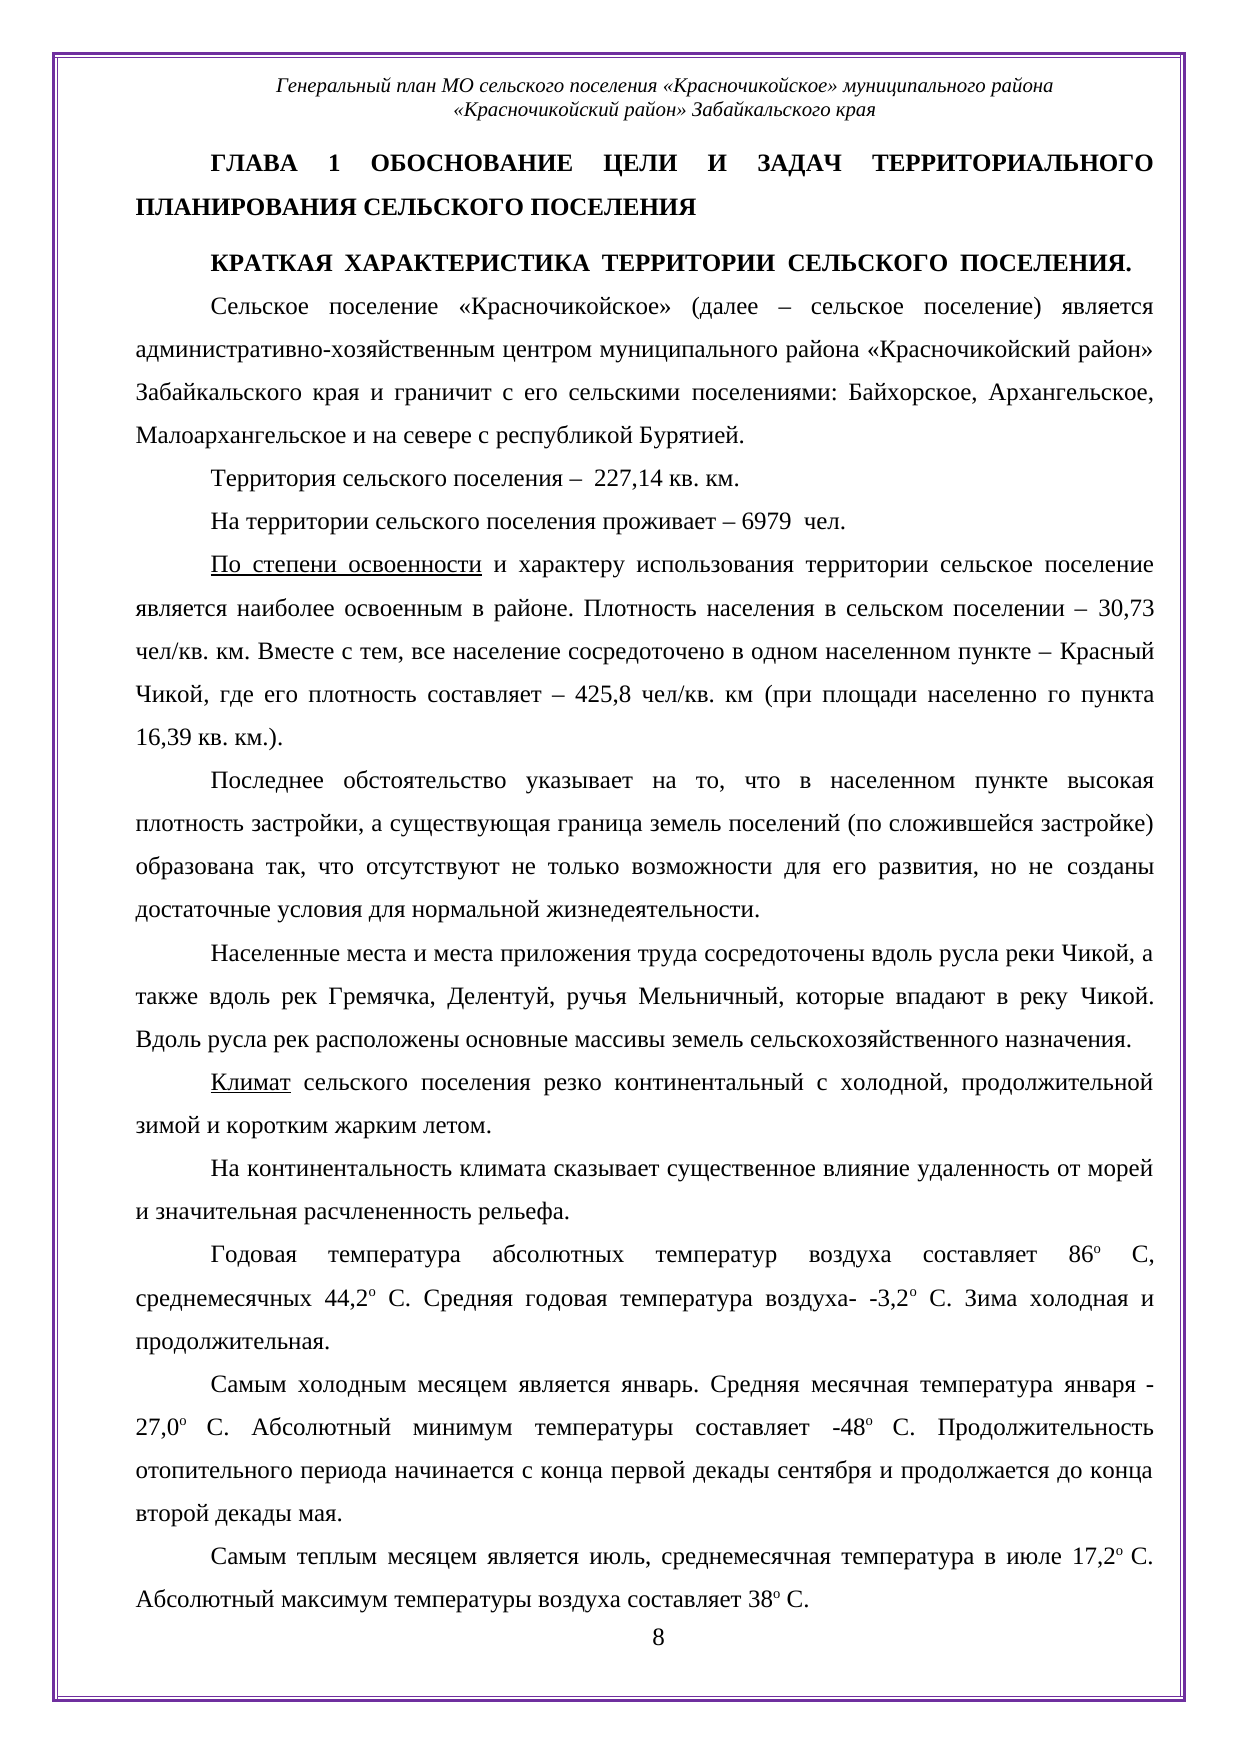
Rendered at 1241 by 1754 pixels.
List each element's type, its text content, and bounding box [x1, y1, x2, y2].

text Населенные места и места приложения труда сосредоточены вдоль русла реки Чикой, а также вдоль рек Гремячка, Делентуй, ручья Мельничный, которые впадают в реку Чикой. Вдоль русла рек расположены основные массивы земель сельскохозяйственного назначения. [135, 938, 1154, 1053]
text Сельское поселение «Красночикойское» (далее – сельское поселение) является административно-хозяйственным центром муниципального района «Красночикойский район» Забайкальского края и граничит с его сельскими поселениями: Байхорское, Архангельское, Малоархангельское и на севере с республикой Бурятией. [135, 291, 1154, 449]
text Территория сельского поселения – 227,14 кв. км. [135, 463, 1154, 492]
text На континентальность климата сказывает существенное влияние удаленность от морей и значительная расчлененность рельефа. [135, 1153, 1154, 1225]
text Годовая температура абсолютных температур воздуха составляет 86о С, среднемесячных 44,2о С. Средняя годовая температура воздуха- -3,2о С. Зима холодная и продолжительная. [135, 1239, 1154, 1354]
text Последнее обстоятельство указывает на то, что в населенном пункте высокая плотность застройки, а существующая граница земель поселений (по сложившейся застройке) образована так, что отсутствуют не только возможности для его развития, но не созданы достаточные условия для нормальной жизнедеятельности. [135, 765, 1154, 923]
text На территории сельского поселения проживает – 6979 чел. [135, 506, 1154, 535]
subtitle КРАТКАЯ ХАРАКТЕРИСТИКА ТЕРРИТОРИИ СЕЛЬСКОГО ПОСЕЛЕНИЯ. [135, 248, 1180, 276]
text Самым холодным месяцем является январь. Средняя месячная температура января -27,0о С. Абсолютный минимум температуры составляет -48о С. Продолжительность отопительного периода начинается с конца первой декады сентября и продолжается до конца второй декады мая. [135, 1369, 1154, 1527]
text Климат сельского поселения резко континентальный с холодной, продолжительной зимой и коротким жарким летом. [135, 1067, 1154, 1139]
text По степени освоенности и характеру использования территории сельское поселение является наиболее освоенным в районе. Плотность населения в сельском поселении – 30,73 чел/кв. км. Вместе с тем, все население сосредоточено в одном населенном пункте – Красный Чикой, где его плотность составляет – 425,8 чел/кв. км (при площади населенно го пункта 16,39 кв. км.). [135, 549, 1154, 751]
text Самым теплым месяцем является июль, среднемесячная температура в июле 17,2о С. Абсолютный максимум температуры воздуха составляет 38о С. [135, 1541, 1154, 1613]
subtitle ГЛАВА 1 ОБОСНОВАНИЕ ЦЕЛИ И ЗАДАЧ ТЕРРИТОРИАЛЬНОГО ПЛАНИРОВАНИЯ СЕЛЬСКОГО ПОСЕЛЕНИЯ [135, 148, 1154, 220]
